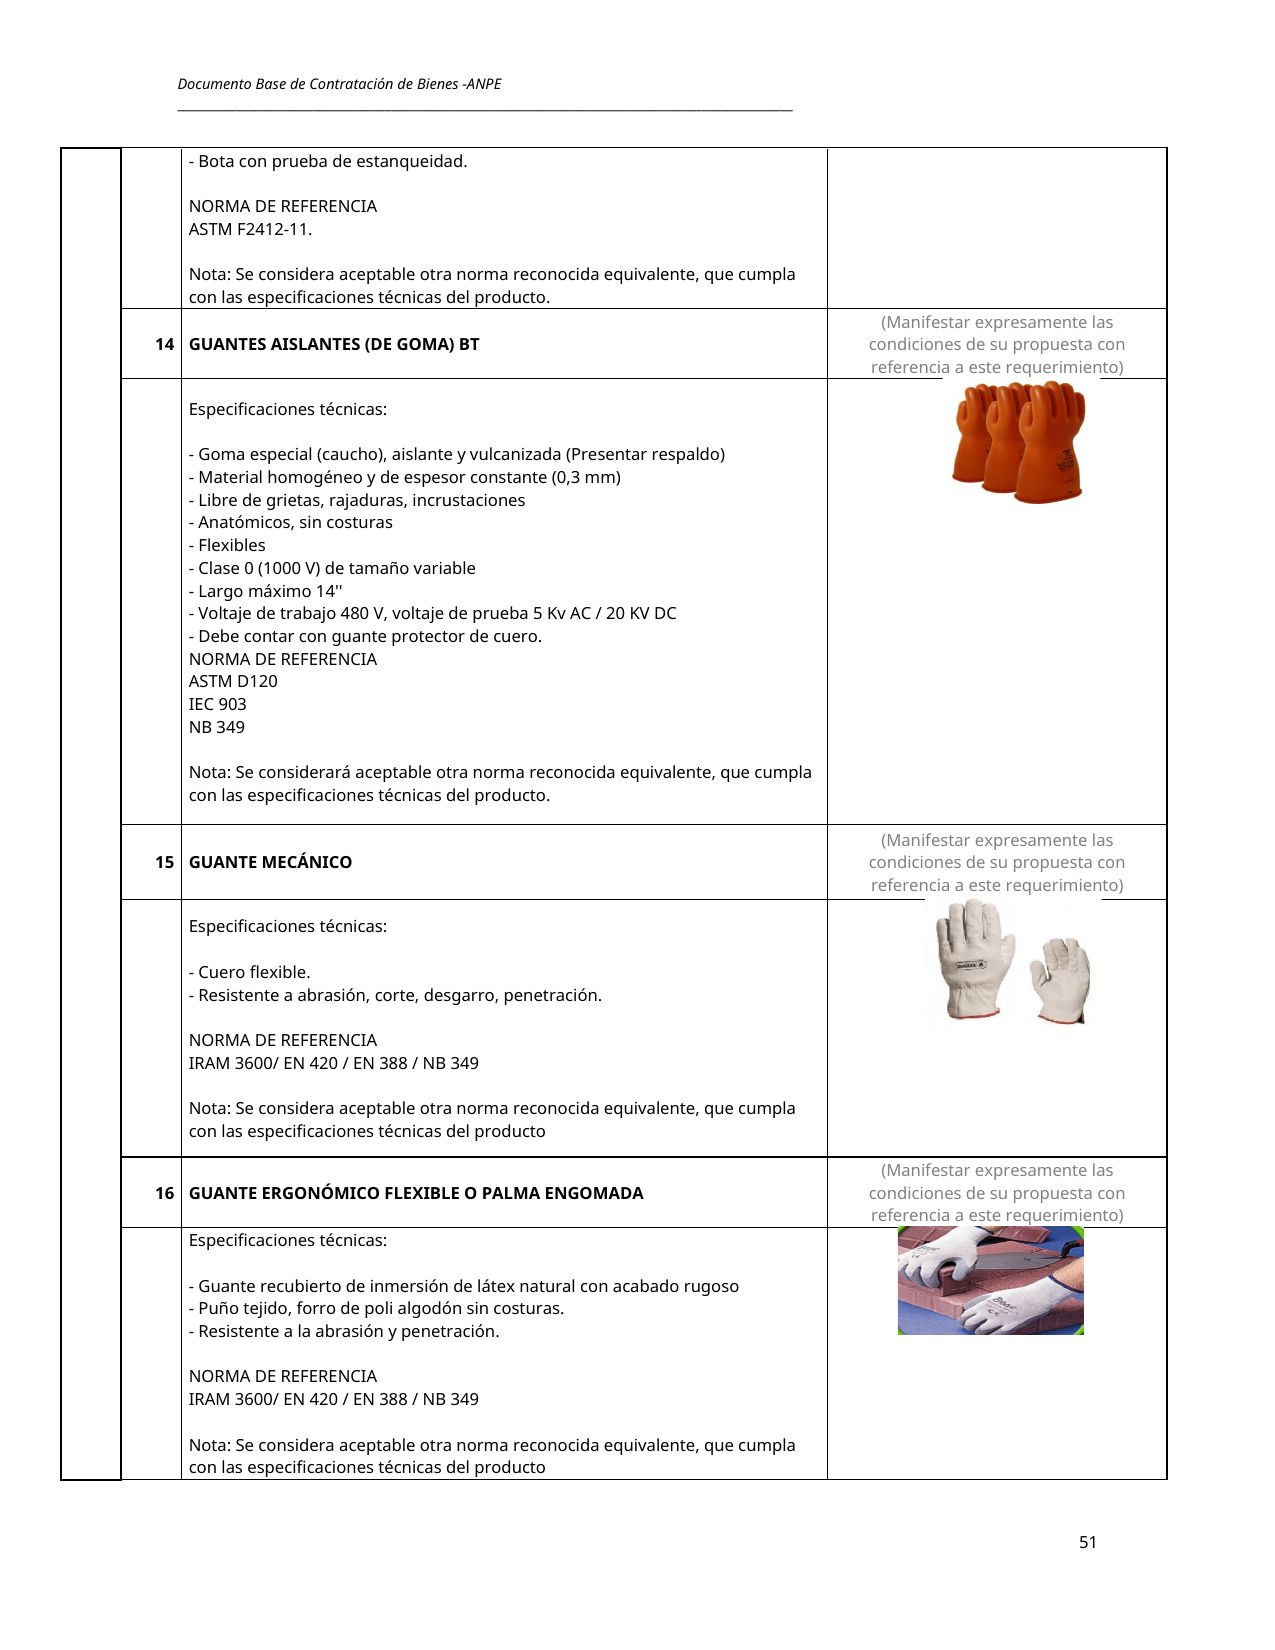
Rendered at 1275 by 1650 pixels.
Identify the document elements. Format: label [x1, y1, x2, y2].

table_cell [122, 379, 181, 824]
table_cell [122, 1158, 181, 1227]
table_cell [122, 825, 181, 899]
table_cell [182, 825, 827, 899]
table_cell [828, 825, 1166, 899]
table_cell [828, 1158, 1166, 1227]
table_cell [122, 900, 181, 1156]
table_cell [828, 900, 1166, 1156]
picture [897, 1226, 1084, 1335]
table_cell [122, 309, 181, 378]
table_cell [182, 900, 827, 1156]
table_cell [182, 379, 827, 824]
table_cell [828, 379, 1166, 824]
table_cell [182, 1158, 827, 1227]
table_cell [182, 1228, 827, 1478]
picture [942, 378, 1101, 504]
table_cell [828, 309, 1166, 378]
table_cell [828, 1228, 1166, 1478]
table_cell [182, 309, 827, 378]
picture [925, 898, 1102, 1029]
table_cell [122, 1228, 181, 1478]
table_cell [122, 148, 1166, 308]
